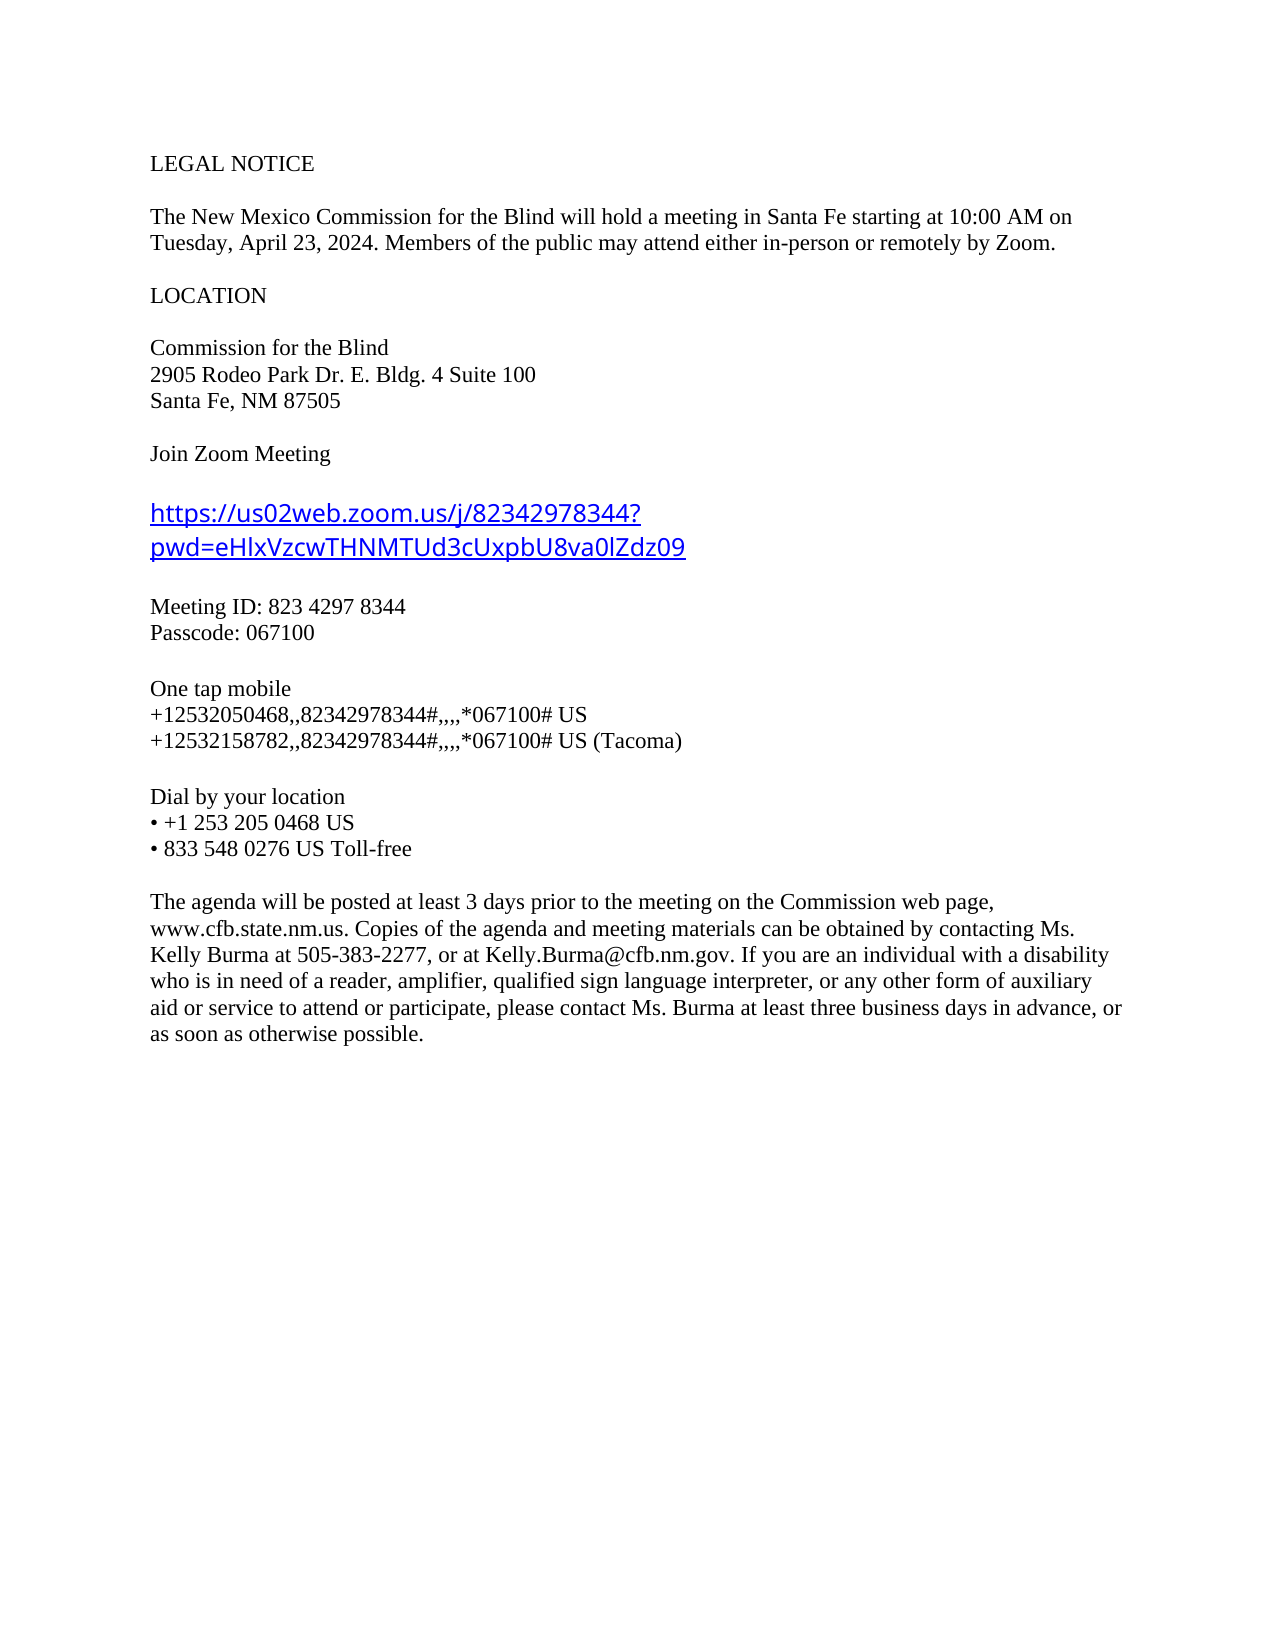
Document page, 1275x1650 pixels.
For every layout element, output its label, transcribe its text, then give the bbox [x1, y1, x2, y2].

text Commission for the Blind [150, 334, 1125, 361]
text Join Zoom Meeting [150, 440, 1125, 466]
text The agenda will be posted at least 3 days prior to the meeting on the Commission web page, www.cfb.state.nm.us. Copies of the agenda and meeting materials can be obtained by contacting Ms. Kelly Burma at 505-383-2277, or at Kelly.Burma@cfb.nm.gov. If you are an individual with a disability who is in need of a reader, amplifier, qualified sign language interpreter, or any other form of auxiliary aid or service to attend or participate, please contact Ms. Burma at least three business days in advance, or as soon as otherwise possible. [150, 888, 1125, 1046]
text https://us02web.zoom.us/j/82342978344?pwd=eHlxVzcwTHNMTUd3cUxpbU8va0lZdz09 [150, 495, 1125, 563]
text LOCATION [150, 282, 1125, 308]
text Santa Fe, NM 87505 [150, 387, 1125, 413]
text LEGAL NOTICE [150, 150, 1125, 176]
text 2905 Rodeo Park Dr. E. Bldg. 4 Suite 100 [150, 361, 1125, 387]
text Meeting ID: 823 4297 8344 Passcode: 067100 [150, 593, 1125, 645]
text One tap mobile +12532050468,,82342978344#,,,,*067100# US +12532158782,,82342978344#,,,,*067100# US (Tacoma) [150, 674, 1125, 754]
text The New Mexico Commission for the Blind will hold a meeting in Santa Fe starting at 10:00 AM on Tuesday, April 23, 2024. Members of the public may attend either in-person or remotely by Zoom. [150, 203, 1125, 255]
text Dial by your location • +1 253 205 0468 US • 833 548 0276 US Toll-free [150, 783, 1125, 862]
